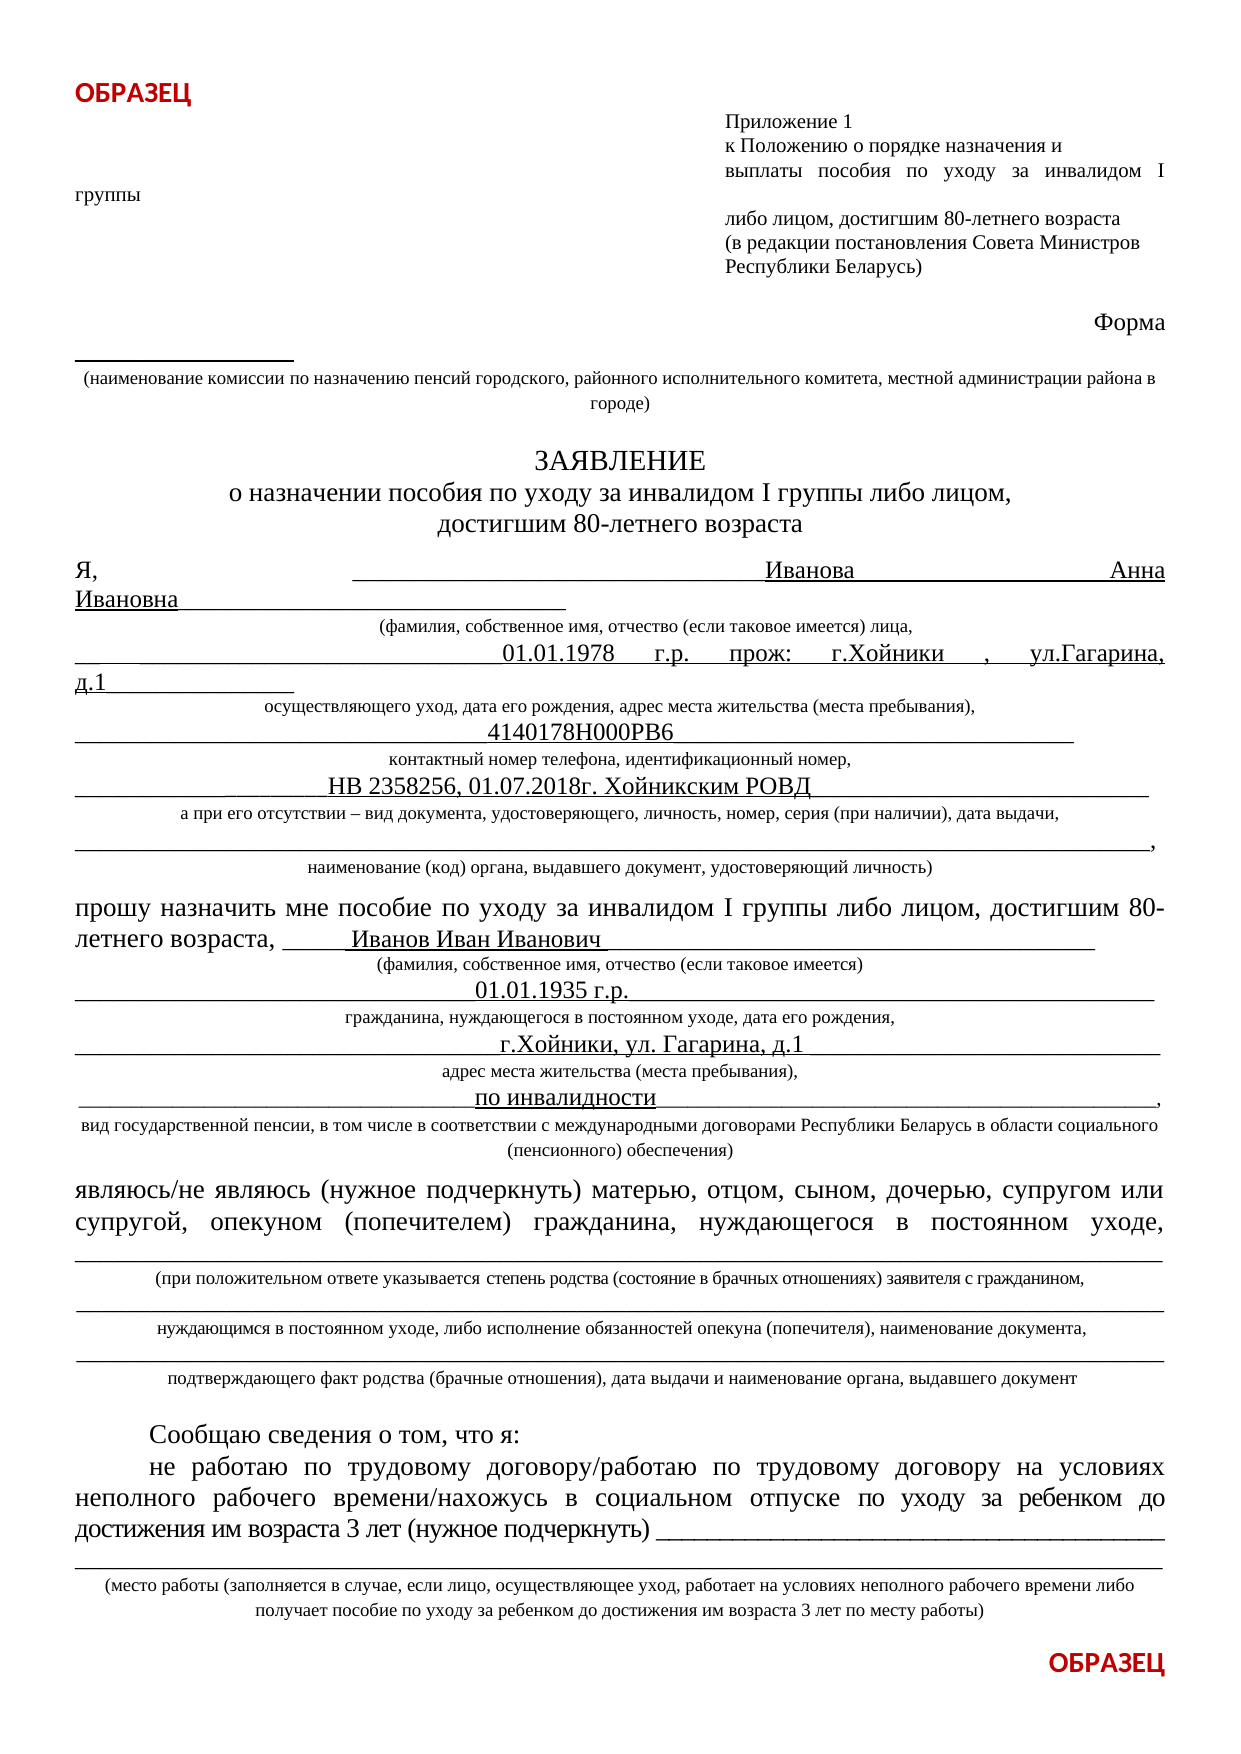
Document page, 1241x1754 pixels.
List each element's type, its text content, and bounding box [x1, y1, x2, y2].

text вид государственной пенсии, в том числе в соответствии с международными договорами Республики Беларусь в области социального (пенсионного) обеспечения) [75, 1111, 1165, 1161]
text (наименование комиссии по назначению пенсий городского, районного исполнительного комитета, местной администрации района в городе) [75, 364, 1165, 414]
text ________________________________01.01.1935 г.р.__________________________________________ [75, 975, 1165, 1004]
text (фамилия, собственное имя, отчество (если таковое имеется) лица, [75, 613, 1165, 638]
text _________________________________4140178Н000РВ6________________________________ [75, 717, 1165, 746]
text либо лицом, достигшим 80-летнего возраста [75, 206, 1165, 230]
text а при его отсутствии – вид документа, удостоверяющего, личность, номер, серия (при наличии), дата выдачи, [75, 800, 1165, 825]
text гражданина, нуждающегося в постоянном уходе, дата его рождения, [75, 1004, 1165, 1029]
text подтверждающего факт родства (брачные отношения), дата выдачи и наименование органа, выдавшего документ [75, 1365, 1165, 1390]
text Я, _________________________________Иванова Анна Ивановна_______________________________ [75, 555, 1165, 613]
text (место работы (заполняется в случае, если лицо, осуществляющее уход, работает на условиях неполного рабочего времени либо получает пособие по уходу за ребенком до достижения им возраста 3 лет по месту работы) [75, 1572, 1165, 1622]
text _______________________________________________________________________________________ [75, 1340, 1165, 1365]
text являюсь/не являюсь (нужное подчеркнуть) матерью, отцом, сыном, дочерью, супругом или супругой, опекуном (попечителем) гражданина, нуждающегося в постоянном уходе, _______________________________________________________________________________________ [75, 1174, 1165, 1265]
text (при положительном ответе указывается степень родства (состояние в брачных отношениях) заявителя с гражданином, [75, 1265, 1165, 1290]
text _____________________НВ 2358256, 01.07.2018г. Хойникским РОВД___________________________ [75, 771, 1165, 800]
text контактный номер телефона, идентификационный номер, [75, 746, 1165, 771]
text (фамилия, собственное имя, отчество (если таковое имеется) [75, 953, 1165, 975]
text ______________________________________по инвалидности________________________________________________, [75, 1082, 1165, 1111]
text достигшим 80-летнего возраста [75, 507, 1165, 539]
text ЗАЯВЛЕНИЕ [75, 443, 1165, 476]
text наименование (код) органа, выдавшего документ, удостоверяющий личность) [75, 853, 1165, 878]
text __ _____________________________01.01.1978 г.р. прож: г.Хойники , ул.Гагарина, д.1_______________ [75, 638, 1165, 663]
text о назначении пособия по уходу за инвалидом I группы либо лицом, [75, 476, 1165, 507]
text нуждающимся в постоянном уходе, либо исполнение обязанностей опекуна (попечителя), наименование документа, [75, 1315, 1165, 1340]
text Приложение 1 [75, 109, 1165, 133]
text адрес места жительства (места пребывания), [75, 1057, 1165, 1082]
text _______________________________________________________________________________________ [75, 1290, 1165, 1315]
text к Положению о порядке назначения и [75, 133, 1165, 157]
text Форма [75, 307, 1165, 335]
text __ _____________________________01.01.1978 г.р. прож: г.Хойники , ул.Гагарина, д.1_______________ [75, 664, 1165, 695]
text не работаю по трудовому договору/работаю по трудовому договору на условиях неполного рабочего времени/нахожусь в социальном отпуске по уходу за ребенком до достижения им возраста 3 лет (нужное подчеркнуть) ________________________________________ _______________________________________________________________________________________ [75, 1449, 1165, 1572]
text Республики Беларусь) [75, 254, 1165, 278]
text Сообщаю сведения о том, что я: [75, 1418, 1165, 1449]
text ______________________________________________________________________________________, [75, 825, 1165, 853]
text прошу назначить мне пособие по уходу за инвалидом I группы либо лицом, достигшим 80-летнего возраста, _____ Иванов Иван Иванович _______________________________________ [75, 891, 1165, 953]
text __________________________________г.Хойники, ул. Гагарина, д.1 ____________________________ [75, 1029, 1165, 1057]
text осуществляющего уход, дата его рождения, адрес места жительства (места пребывания), [75, 695, 1165, 717]
text выплаты пособия по уходу за инвалидом I группы [75, 157, 1165, 206]
text (в редакции постановления Совета Министров [75, 230, 1165, 254]
text _____ ____________ [75, 335, 1165, 364]
